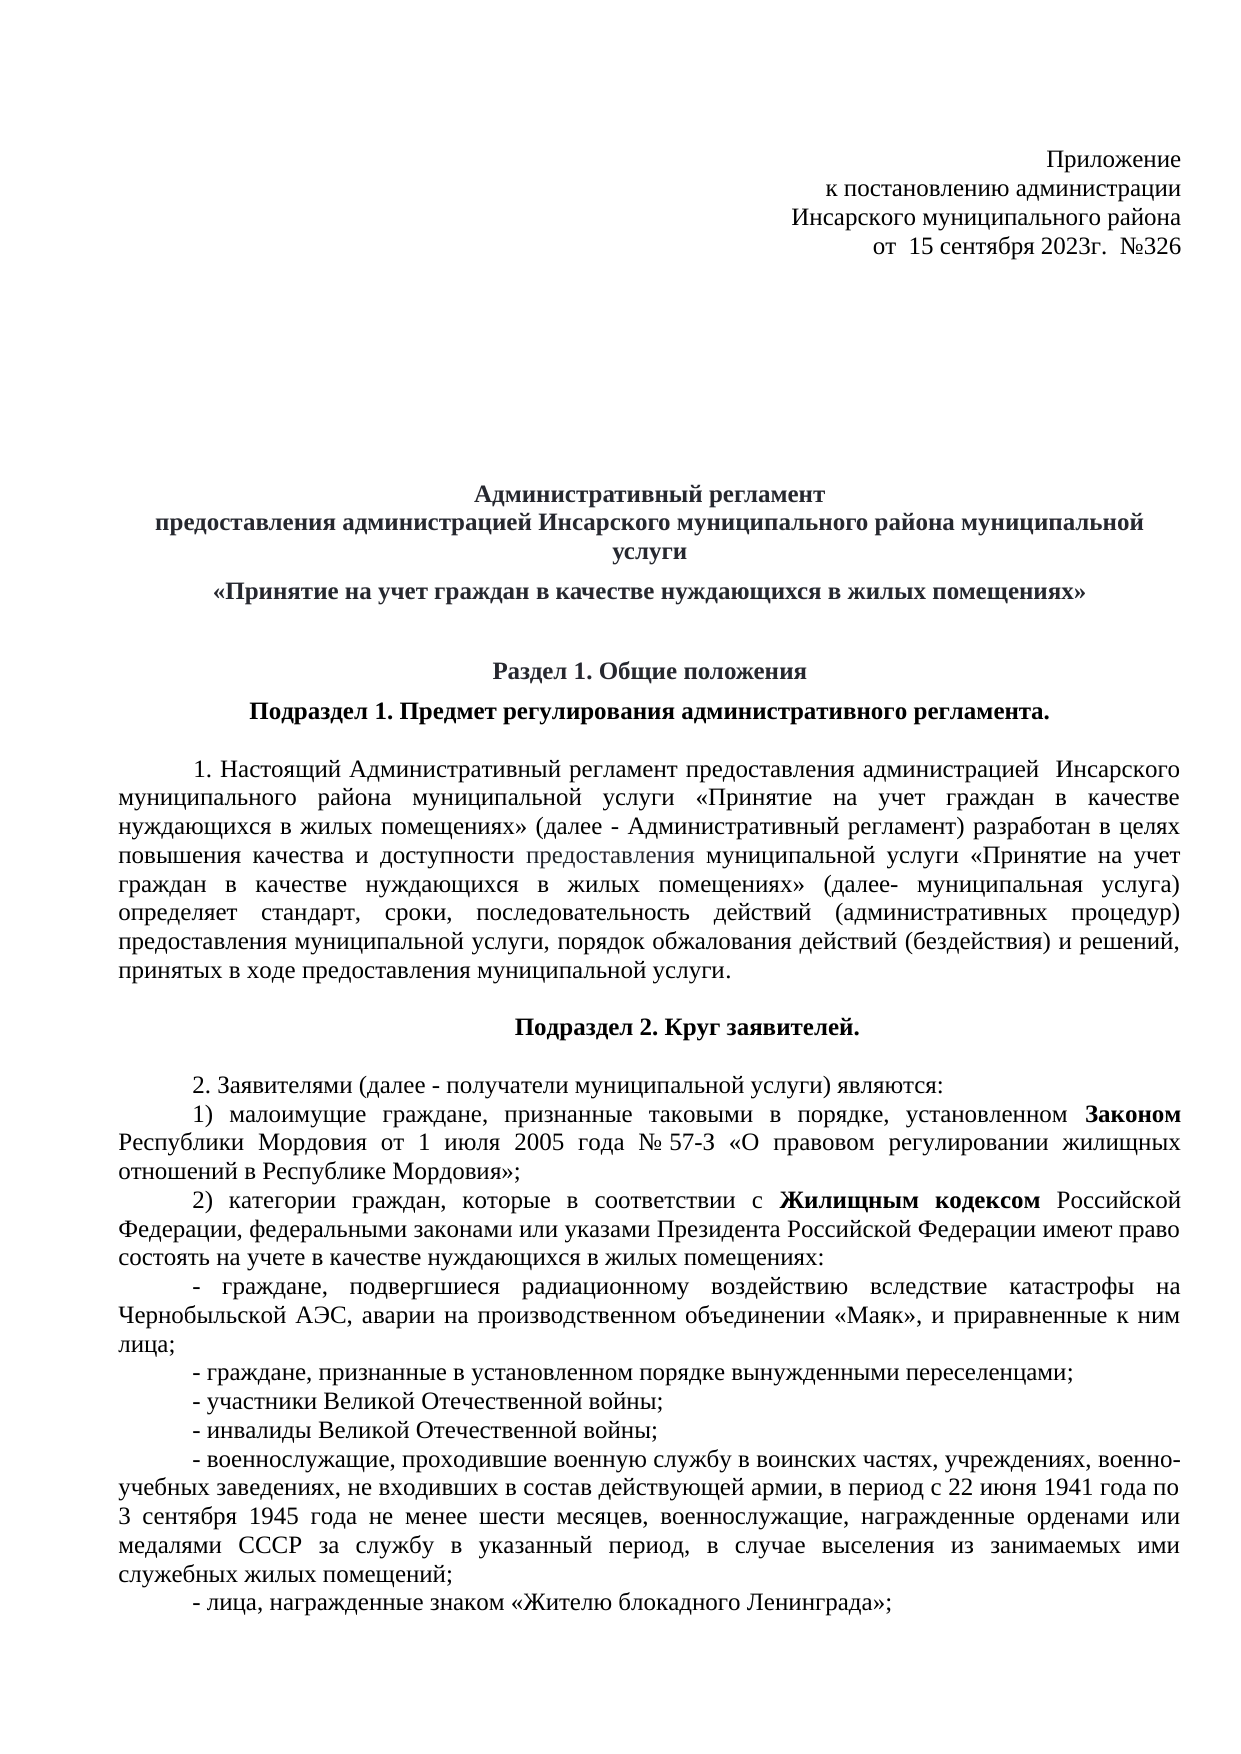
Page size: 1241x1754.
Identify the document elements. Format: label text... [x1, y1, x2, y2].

text Инсарского муниципального района [118, 202, 1181, 231]
text от 15 сентября 2023г. №326 [118, 231, 1181, 259]
text 1) малоимущие граждане, признанные таковыми в порядке, установленном Законом Республики Мордовия от 1 июля 2005 года № 57-З «О правовом регулировании жилищных отношений в Республике Мордовия»; [118, 1099, 1181, 1185]
text Подраздел 1. Предмет регулирования административного регламента. [118, 696, 1181, 725]
text 2. Заявителями (далее - получатели муниципальной услуги) являются: [118, 1070, 1181, 1099]
text - граждане, признанные в установленном порядке вынужденными переселенцами; [118, 1357, 1181, 1386]
text - граждане, подвергшиеся радиационному воздействию вследствие катастрофы на Чернобыльской АЭС, аварии на производственном объединении «Маяк», и приравненные к ним лица; [118, 1271, 1181, 1357]
text - участники Великой Отечественной войны; [118, 1386, 1181, 1415]
text Подраздел 2. Круг заявителей. [118, 1012, 1181, 1041]
text - военнослужащие, проходившие военную службу в воинских частях, учреждениях, военно-учебных заведениях, не входивших в состав действующей армии, в период с 22 июня 1941 года по 3 сентября 1945 года не менее шести месяцев, военнослужащие, награжденные орденами или медалями СССР за службу в указанный период, в случае выселения из занимаемых ими служебных жилых помещений; [118, 1444, 1181, 1587]
subtitle «Принятие на учет граждан в качестве нуждающихся в жилых помещениях» [118, 576, 1181, 605]
text к постановлению администрации [118, 173, 1181, 202]
text 2) категории граждан, которые в соответствии с Жилищным кодексом Российской Федерации, федеральными законами или указами Президента Российской Федерации имеют право состоять на учете в качестве нуждающихся в жилых помещениях: [118, 1185, 1181, 1271]
text - лица, награжденные знаком «Жителю блокадного Ленинграда»; [118, 1587, 1181, 1616]
subtitle Административный регламент предоставления администрацией Инсарского муниципального района муниципальной услуги [118, 479, 1181, 565]
text - инвалиды Великой Отечественной войны; [118, 1415, 1181, 1444]
subtitle Раздел 1. Общие положения [118, 656, 1181, 685]
text 1. Настоящий Административный регламент предоставления администрацией Инсарского муниципального района муниципальной услуги «Принятие на учет граждан в качестве нуждающихся в жилых помещениях» (далее - Административный регламент) разработан в целях повышения качества и доступности предоставления муниципальной услуги «Принятие на учет граждан в качестве нуждающихся в жилых помещениях» (далее- муниципальная услуга) определяет стандарт, сроки, последовательность действий (административных процедур) предоставления муниципальной услуги, порядок обжалования действий (бездействия) и решений, принятых в ходе предоставления муниципальной услуги. [118, 754, 1181, 984]
text Приложение [782, 144, 1181, 173]
